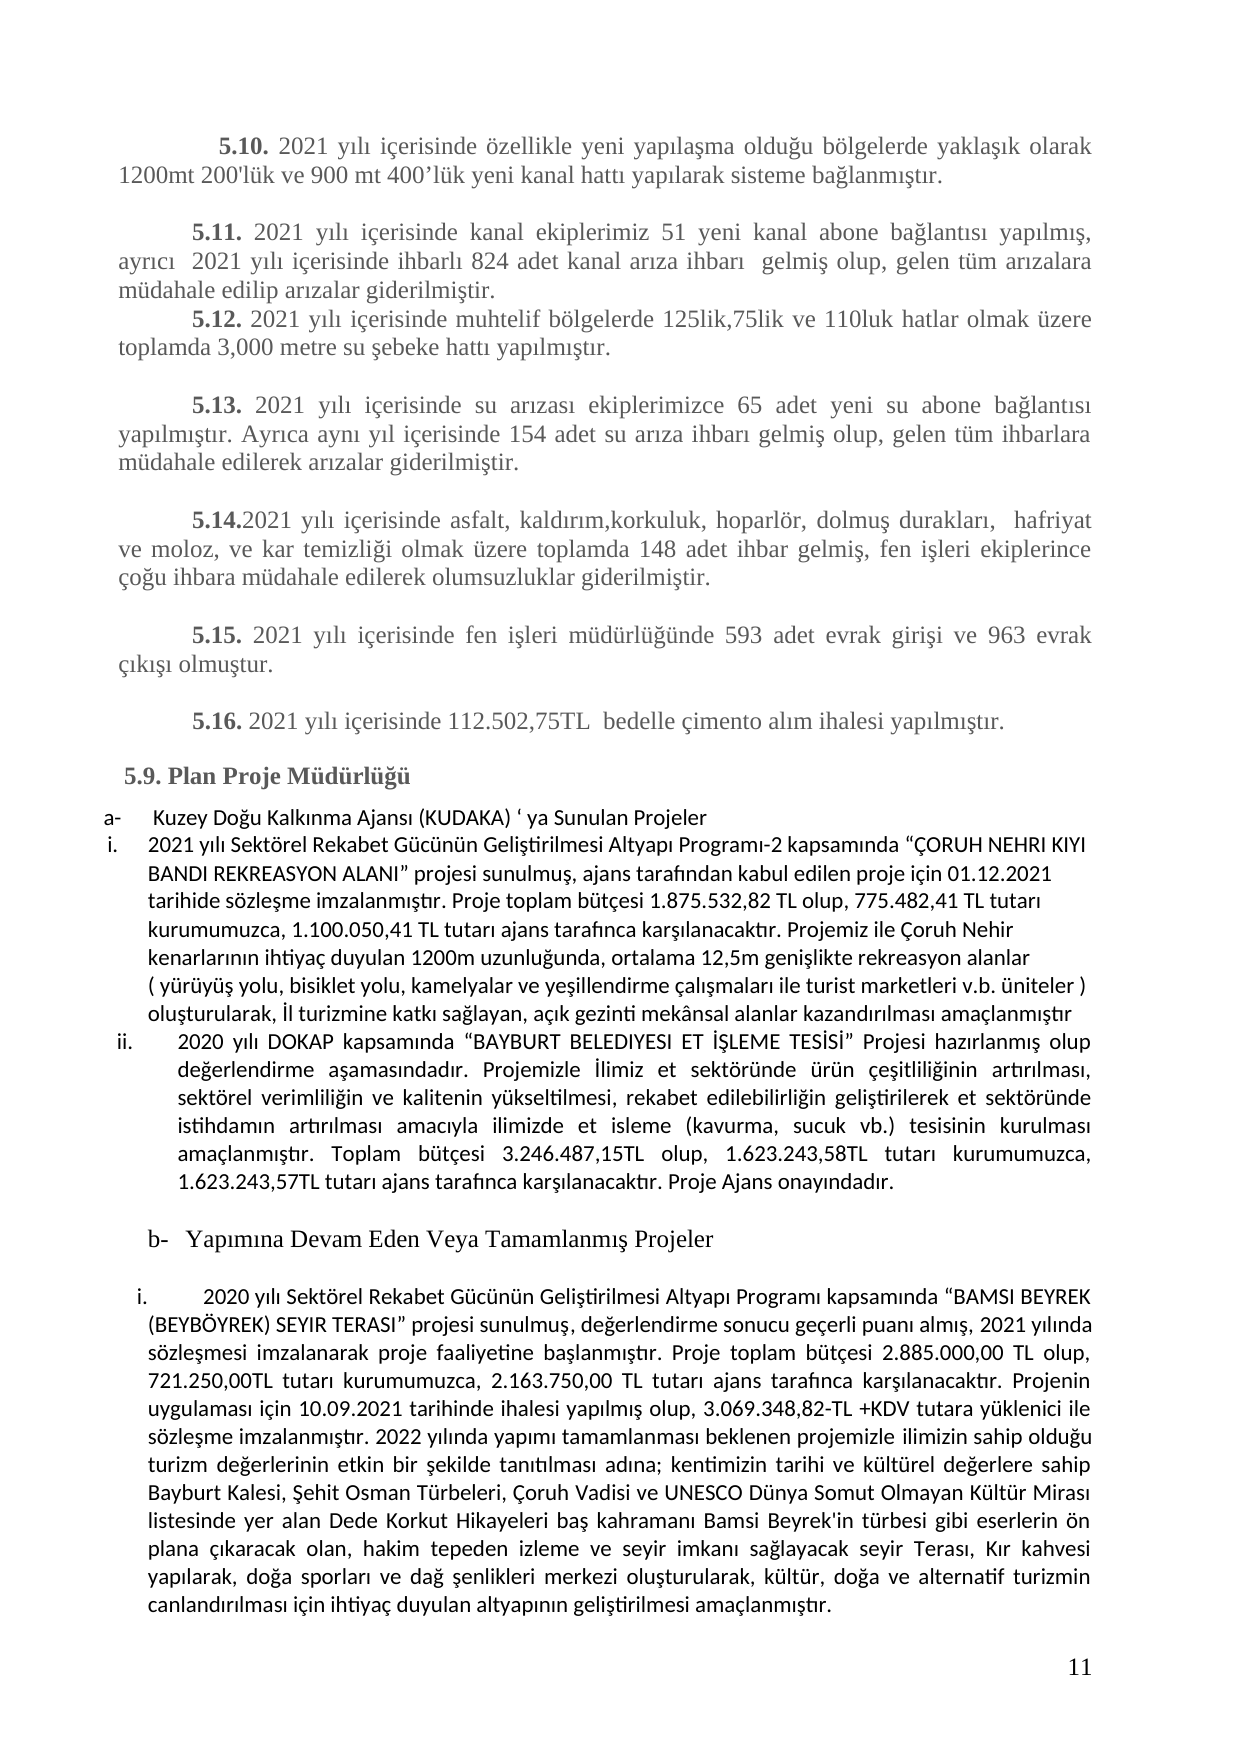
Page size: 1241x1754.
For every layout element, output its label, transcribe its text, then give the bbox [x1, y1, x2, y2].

list Yapımına Devam Eden Veya Tamamlanmış Projeler [148, 1224, 1093, 1253]
text 5.13. 2021 yılı içerisinde su arızası ekiplerimizce 65 adet yeni su abone bağlantısı yapılmıştır. Ayrıca aynı yıl içerisinde 154 adet su arıza ihbarı gelmiş olup, gelen tüm ihbarlara müdahale edilerek arızalar giderilmiştir. [118, 390, 1093, 476]
text 5.11. 2021 yılı içerisinde kanal ekiplerimiz 51 yeni kanal abone bağlantısı yapılmış, ayrıcı 2021 yılı içerisinde ihbarlı 824 adet kanal arıza ihbarı gelmiş olup, gelen tüm arızalara müdahale edilip arızalar giderilmiştir. [118, 217, 1093, 304]
text 5.16. 2021 yılı içerisinde 112.502,75TL bedelle çimento alım ihalesi yapılmıştır. [118, 706, 1093, 735]
text 5.10. 2021 yılı içerisinde özellikle yeni yapılaşma olduğu bölgelerde yaklaşık olarak 1200mt 200'lük ve 900 mt 400’lük yeni kanal hattı yapılarak sisteme bağlanmıştır. [118, 131, 1093, 189]
text 5.12. 2021 yılı içerisinde muhtelif bölgelerde 125lik,75lik ve 110luk hatlar olmak üzere toplamda 3,000 metre su şebeke hattı yapılmıştır. [118, 304, 1093, 361]
list Kuzey Doğu Kalkınma Ajansı (KUDAKA) ‘ ya Sunulan Projeler [103, 803, 1093, 831]
list 2020 yılı Sektörel Rekabet Gücünün Geliştirilmesi Altyapı Programı kapsamında “BAMSI BEYREK (BEYBÖYREK) SEYIR TERASI” projesi sunulmuş, değerlendirme sonucu geçerli puanı almış, 2021 yılında sözleşmesi imzalanarak proje faaliyetine başlanmıştır. Proje toplam bütçesi 2.885.000,00 TL olup, 721.250,00TL tutarı kurumumuzca, 2.163.750,00 TL tutarı ajans tarafınca karşılanacaktır. Projenin uygulaması için 10.09.2021 tarihinde ihalesi yapılmış olup, 3.069.348,82-TL +KDV tutara yüklenici ile sözleşme imzalanmıştır. 2022 yılında yapımı tamamlanması beklenen projemizle ilimizin sahip olduğu turizm değerlerinin etkin bir şekilde tanıtılması adına; kentimizin tarihi ve kültürel değerlere sahip Bayburt Kalesi, Şehit Osman Türbeleri, Çoruh Vadisi ve UNESCO Dünya Somut Olmayan Kültür Mirası listesinde yer alan Dede Korkut Hikayeleri baş kahramanı Bamsi Beyrek'in türbesi gibi eserlerin ön plana çıkaracak olan, hakim tepeden izleme ve seyir imkanı sağlayacak seyir Terası, Kır kahvesi yapılarak, doğa sporları ve dağ şenlikleri merkezi oluşturularak, kültür, doğa ve alternatif turizmin canlandırılması için ihtiyaç duyulan altyapının geliştirilmesi amaçlanmıştır. [148, 1282, 1093, 1618]
text 5.9. Plan Proje Müdürlüğü [118, 761, 1093, 790]
list 2021 yılı Sektörel Rekabet Gücünün Geliştirilmesi Altyapı Programı-2 kapsamında “ÇORUH NEHRI KIYI BANDI REKREASYON ALANI” projesi sunulmuş, ajans tarafından kabul edilen proje için 01.12.2021 tarihide sözleşme imzalanmıştır. Proje toplam bütçesi 1.875.532,82 TL olup, 775.482,41 TL tutarı kurumumuzca, 1.100.050,41 TL tutarı ajans tarafınca karşılanacaktır. Projemiz ile Çoruh Nehir kenarlarının ihtiyaç duyulan 1200m uzunluğunda, ortalama 12,5m genişlikte rekreasyon alanlar ( yürüyüş yolu, bisiklet yolu, kamelyalar ve yeşillendirme çalışmaları ile turist marketleri v.b. üniteler ) oluşturularak, İl turizmine katkı sağlayan, açık gezinti mekânsal alanlar kazandırılması amaçlanmıştır [118, 831, 1093, 1027]
list 2020 yılı DOKAP kapsamında “BAYBURT BELEDIYESI ET İŞLEME TESİSİ” Projesi hazırlanmış olup değerlendirme aşamasındadır. Projemizle İlimiz et sektöründe ürün çeşitliliğinin artırılması, sektörel verimliliğin ve kalitenin yükseltilmesi, rekabet edilebilirliğin geliştirilerek et sektöründe istihdamın artırılması amacıyla ilimizde et isleme (kavurma, sucuk vb.) tesisinin kurulması amaçlanmıştır. Toplam bütçesi 3.246.487,15TL olup, 1.623.243,58TL tutarı kurumumuzca, 1.623.243,57TL tutarı ajans tarafınca karşılanacaktır. Proje Ajans onayındadır. [133, 1027, 1093, 1195]
text 5.14.2021 yılı içerisinde asfalt, kaldırım,korkuluk, hoparlör, dolmuş durakları, hafriyat ve moloz, ve kar temizliği olmak üzere toplamda 148 adet ihbar gelmiş, fen işleri ekiplerince çoğu ihbara müdahale edilerek olumsuzluklar giderilmiştir. [118, 505, 1093, 591]
text 5.15. 2021 yılı içerisinde fen işleri müdürlüğünde 593 adet evrak girişi ve 963 evrak çıkışı olmuştur. [118, 620, 1093, 677]
